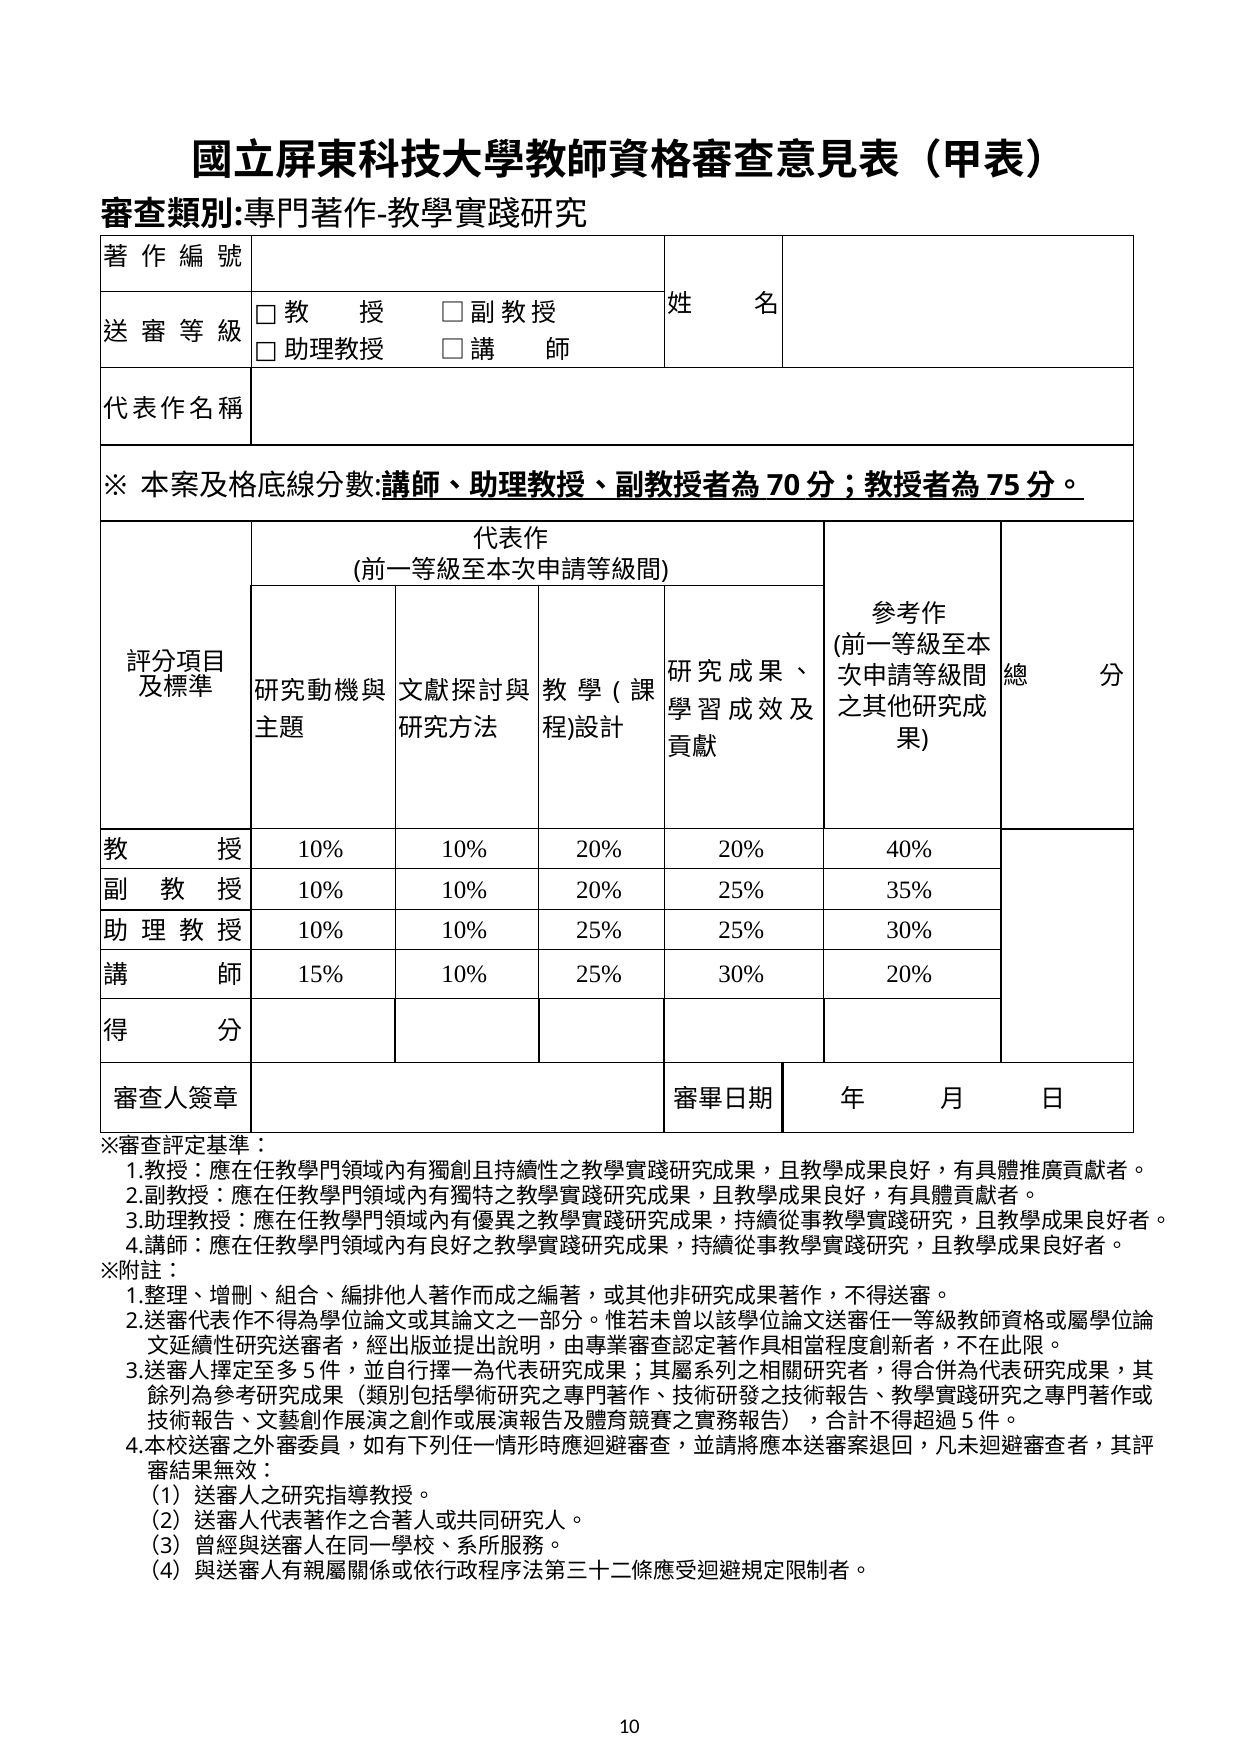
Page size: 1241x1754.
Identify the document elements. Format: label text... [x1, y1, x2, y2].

text 2.副教授：應在任教學門領域內有獨特之教學實踐研究成果，且教學成果良好，有具體貢獻者。 [125, 1183, 1157, 1208]
text 1.整理、增刪、組合、編排他人著作而成之編著，或其他非研究成果著作，不得送審。 [125, 1283, 1157, 1308]
table_cell 25% [539, 950, 664, 998]
table_cell [252, 1063, 663, 1132]
table_cell [825, 999, 1000, 1062]
table_cell [540, 999, 663, 1062]
text 3.送審人擇定至多5件，並自行擇一為代表研究成果；其屬系列之相關研究者，得合併為代表研究成果，其餘列為參考研究成果（類別包括學術研究之專門著作、技術研發之技術報告、教學實踐研究之專門著作或技術報告、文藝創作展演之創作或展演報告及體育競賽之實務報告），合計不得超過5件。 [125, 1358, 1157, 1433]
table_cell 總分 [1002, 522, 1133, 828]
table_cell 25% [539, 910, 664, 948]
table_cell 30% [824, 910, 1000, 948]
text ※審查評定基準： [100, 1133, 1157, 1158]
table_header 著作編號 [101, 236, 251, 291]
text ※附註： [100, 1258, 1157, 1283]
text （2）送審人代表著作之合著人或共同研究人。 [138, 1508, 1157, 1533]
table_cell [252, 999, 394, 1062]
table_cell 年 月 日 [784, 1063, 1133, 1132]
table_cell 代表作名稱 [101, 368, 250, 444]
text （4）與送審人有親屬關係或依行政程序法第三十二條應受迴避規定限制者。 [138, 1558, 1157, 1583]
text 4.本校送審之外審委員，如有下列任一情形時應迴避審查，並請將應本送審案退回，凡未迴避審查者，其評審結果無效： [125, 1433, 1157, 1483]
table_header 姓名 [665, 236, 782, 367]
table_cell 代表作 (前一等級至本次申請等級間) [252, 522, 823, 584]
table_cell □ 教 授 □ 副 教 授 □ 助理教授 □ 講 師 [252, 292, 664, 367]
text 4.講師：應在任教學門領域內有良好之教學實踐研究成果，持續從事教學實踐研究，且教學成果良好者。 [125, 1233, 1157, 1258]
table_cell 20% [539, 869, 664, 909]
table_cell 教學(課程)設計 [539, 586, 664, 828]
text 1.教授：應在任教學門領域內有獨創且持續性之教學實踐研究成果，且教學成果良好，有具體推廣貢獻者。 [125, 1158, 1157, 1183]
table_cell 審畢日期 [665, 1063, 781, 1132]
text 3.助理教授：應在任教學門領域內有優異之教學實踐研究成果，持續從事教學實踐研究，且教學成果良好者。 [125, 1208, 1157, 1233]
table_cell 研究成果、學習成效及貢獻 [665, 586, 823, 828]
table_cell 30% [665, 950, 823, 998]
table_cell 助理教授 [101, 911, 250, 948]
table_cell [396, 999, 538, 1062]
table_cell 講師 [101, 950, 250, 998]
table_cell 審查人簽章 [101, 1063, 250, 1132]
table_cell 10% [252, 910, 395, 948]
table_cell 教授 [101, 830, 250, 867]
text （1）送審人之研究指導教授。 [138, 1483, 1157, 1508]
table_cell 文獻探討與研究方法 [396, 586, 538, 828]
table_cell 10% [396, 910, 538, 948]
table_cell 評分項目 及標準 [101, 522, 251, 828]
table_cell 20% [539, 829, 664, 867]
table_cell 副教授 [101, 869, 250, 909]
table_cell 10% [396, 950, 538, 998]
table_cell 40% [824, 829, 1000, 867]
table_cell 10% [396, 869, 538, 909]
table_cell [1002, 830, 1133, 1062]
table_cell 送審等級 [101, 292, 251, 367]
table_cell 15% [252, 950, 395, 998]
table_cell 參考作 (前一等級至本次申請等級間之其他研究成果) [825, 522, 1000, 828]
table_cell [665, 999, 823, 1062]
table_cell 25% [665, 869, 823, 909]
table_cell 本案及格底線分數:講師、助理教授、副教授者為70分；教授者為75分。 [101, 446, 1133, 520]
table_cell 10% [252, 829, 395, 867]
table_cell 10% [252, 869, 395, 909]
text 2.送審代表作不得為學位論文或其論文之一部分。惟若未曾以該學位論文送審任一等級教師資格或屬學位論文延續性研究送審者，經出版並提出說明，由專業審查認定著作具相當程度創新者，不在此限。 [125, 1308, 1157, 1358]
table_header [252, 236, 664, 291]
text 國立屏東科技大學教師資格審查意見表（甲表） [100, 126, 1157, 186]
text （3）曾經與送審人在同一學校、系所服務。 [138, 1533, 1157, 1558]
table_cell 25% [665, 910, 823, 948]
table_cell 20% [824, 950, 1000, 998]
text 審查類別:專門著作-教學實踐研究 [100, 186, 1157, 235]
table_cell [252, 368, 1133, 444]
table_cell 研究動機與主題 [252, 586, 395, 828]
table_header [783, 236, 1133, 367]
table_cell 35% [824, 869, 1000, 909]
table_cell 20% [665, 829, 823, 867]
table_cell 10% [396, 829, 538, 867]
table_cell 得分 [101, 999, 250, 1062]
